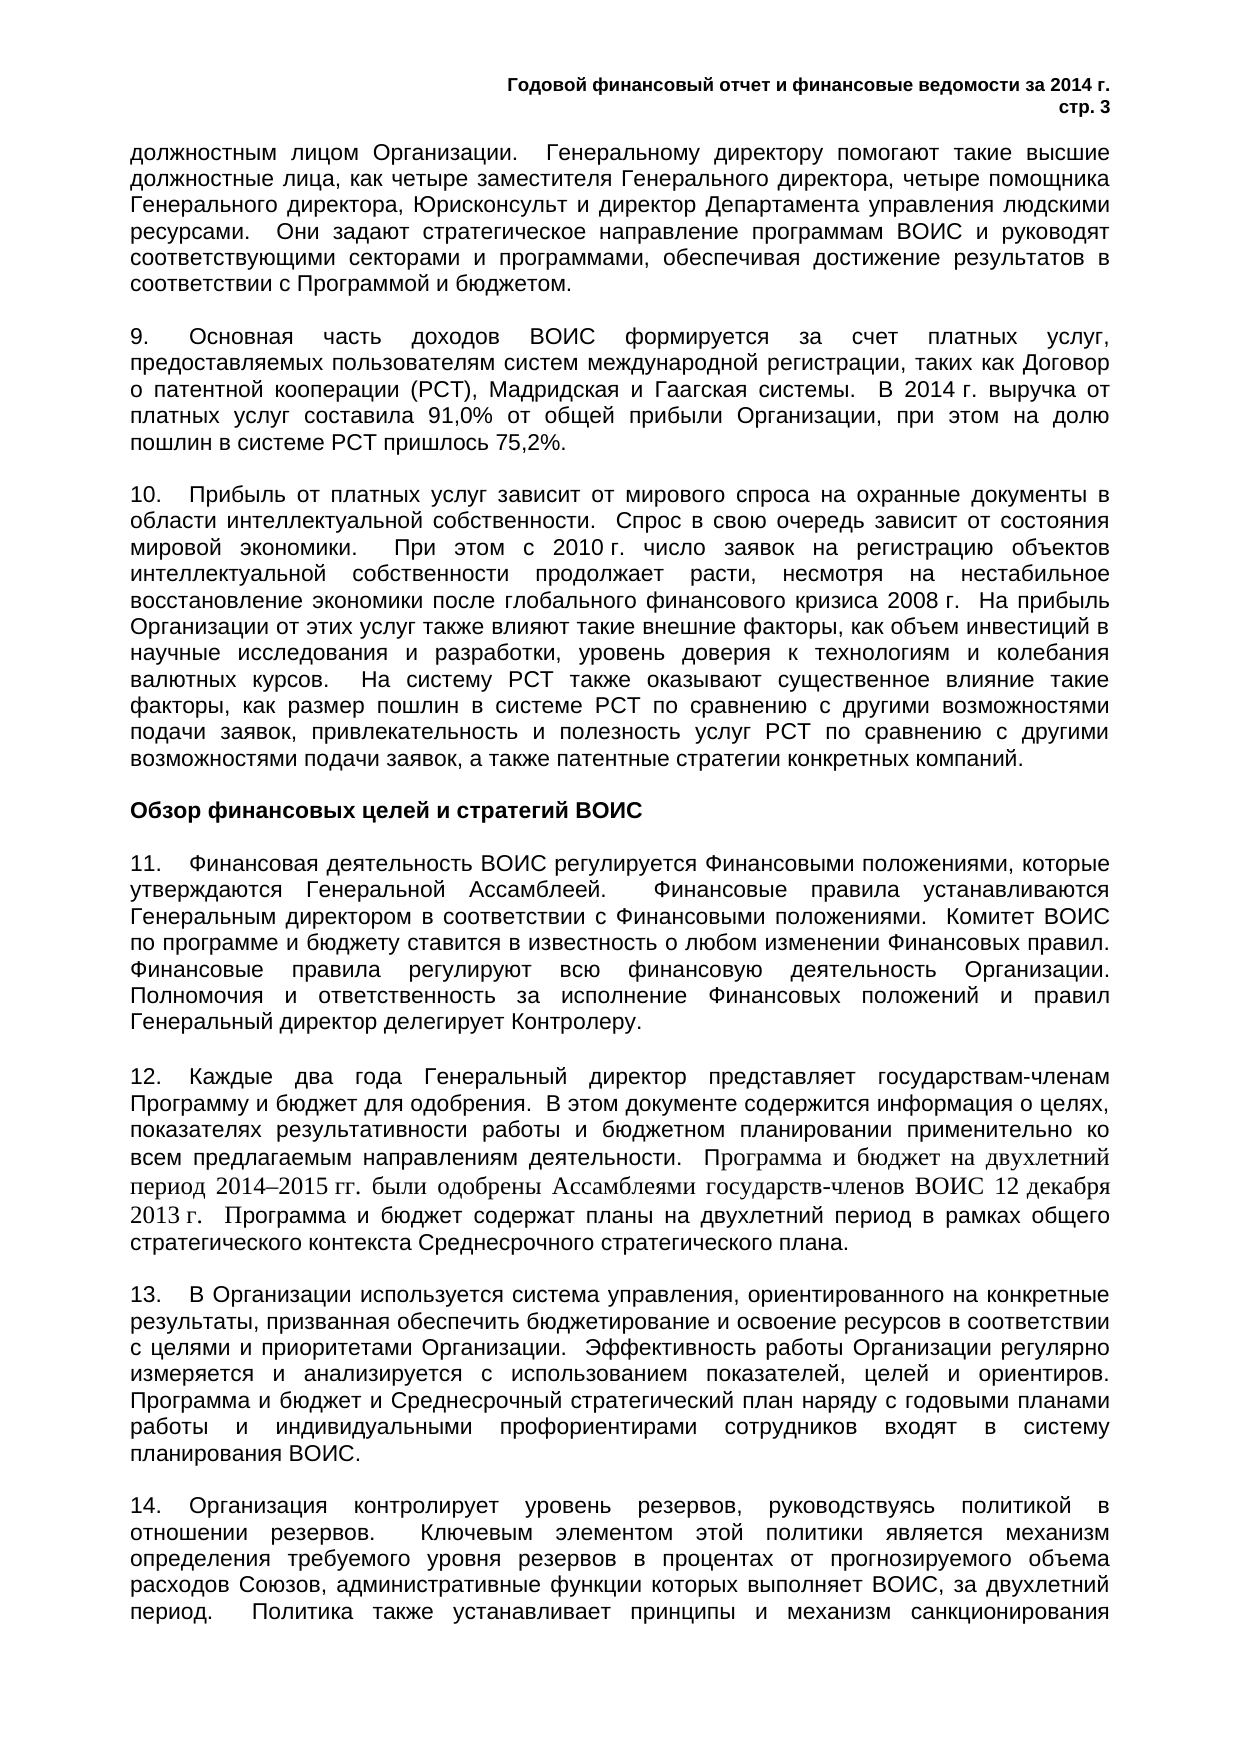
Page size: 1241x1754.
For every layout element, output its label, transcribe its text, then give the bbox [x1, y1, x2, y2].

list Прибыль от платных услуг зависит от мирового спроса на охранные документы в области интеллектуальной собственности. Спрос в свою очередь зависит от состояния мировой экономики. При этом с 2010 г. число заявок на регистрацию объектов интеллектуальной собственности продолжает расти, несмотря на нестабильное восстановление экономики после глобального финансового кризиса 2008 г. На прибыль Организации от этих услуг также влияют такие внешние факторы, как объем инвестиций в научные исследования и разработки, уровень доверия к технологиям и колебания валютных курсов. На систему РСТ также оказывают существенное влияние такие факторы, как размер пошлин в системе РСТ по сравнению с другими возможностями подачи заявок, привлекательность и полезность услуг РСТ по сравнению с другими возможностями подачи заявок, а также патентные стратегии конкретных компаний. [130, 481, 1110, 771]
list В Организации используется система управления, ориентированного на конкретные результаты, призванная обеспечить бюджетирование и освоение ресурсов в соответствии с целями и приоритетами Организации. Эффективность работы Организации регулярно измеряется и анализируется с использованием показателей, целей и ориентиров. Программа и бюджет и Среднесрочный стратегический план наряду с годовыми планами работы и индивидуальными профориентирами сотрудников входят в систему планирования ВОИС. [130, 1281, 1110, 1466]
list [130, 1492, 1110, 1624]
list Основная часть доходов ВОИС формируется за счет платных услуг, предоставляемых пользователям систем международной регистрации, таких как Договор о патентной кооперации (РСТ), Мадридская и Гаагская системы. В 2014 г. выручка от платных услуг составила 91,0% от общей прибыли Организации, при этом на долю пошлин в системе РСТ пришлось 75,2%. [130, 323, 1110, 455]
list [130, 138, 1110, 297]
text Обзор финансовых целей и стратегий ВОИС [130, 797, 1110, 824]
list Финансовая деятельность ВОИС регулируется Финансовыми положениями, которые утверждаются Генеральной Ассамблеей. Финансовые правила устанавливаются Генеральным директором в соответствии с Финансовыми положениями. Комитет ВОИС по программе и бюджету ставится в известность о любом изменении Финансовых правил. Финансовые правила регулируют всю финансовую деятельность Организации. Полномочия и ответственность за исполнение Финансовых положений и правил Генеральный директор делегирует Контролеру. [130, 850, 1110, 1034]
list Каждые два года Генеральный директор представляет государствам-членам Программу и бюджет для одобрения. В этом документе содержится информация о целях, показателях результативности работы и бюджетном планировании применительно ко всем предлагаемым направлениям деятельности. Программа и бюджет на двухлетний период 2014–2015 гг. были одобрены Ассамблеями государств-членов ВОИС 12 декабря 2013 г. Программа и бюджет содержат планы на двухлетний период в рамках общего стратегического контекста Среднесрочного стратегического плана. [130, 1063, 1110, 1255]
